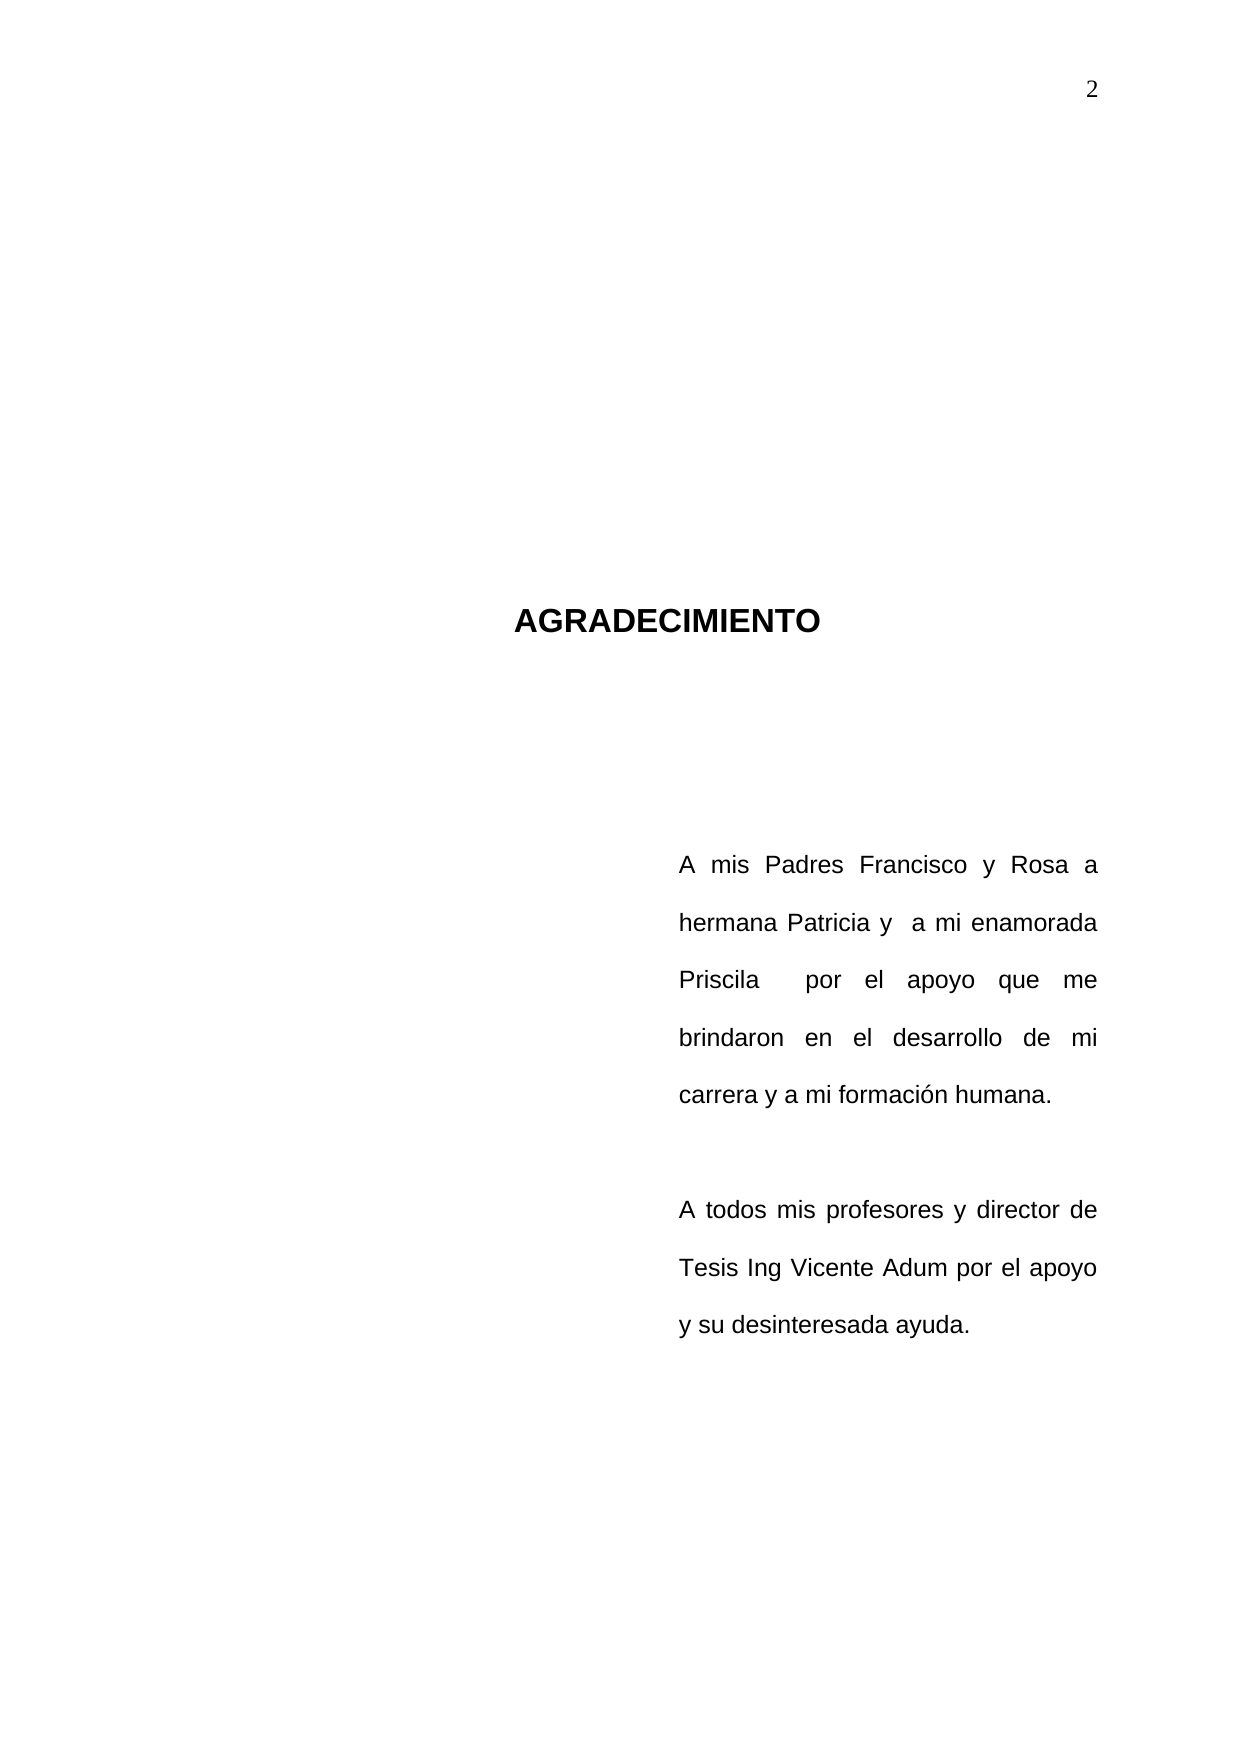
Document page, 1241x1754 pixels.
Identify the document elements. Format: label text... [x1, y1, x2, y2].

text A mis Padres Francisco y Rosa a hermana Patricia y a mi enamorada Priscila por el apoyo que me brindaron en el desarrollo de mi carrera y a mi formación humana. [679, 850, 1098, 1109]
text AGRADECIMIENTO [236, 601, 1098, 639]
text A todos mis profesores y director de Tesis Ing Vicente Adum por el apoyo y su desinteresada ayuda. [679, 1195, 1098, 1339]
